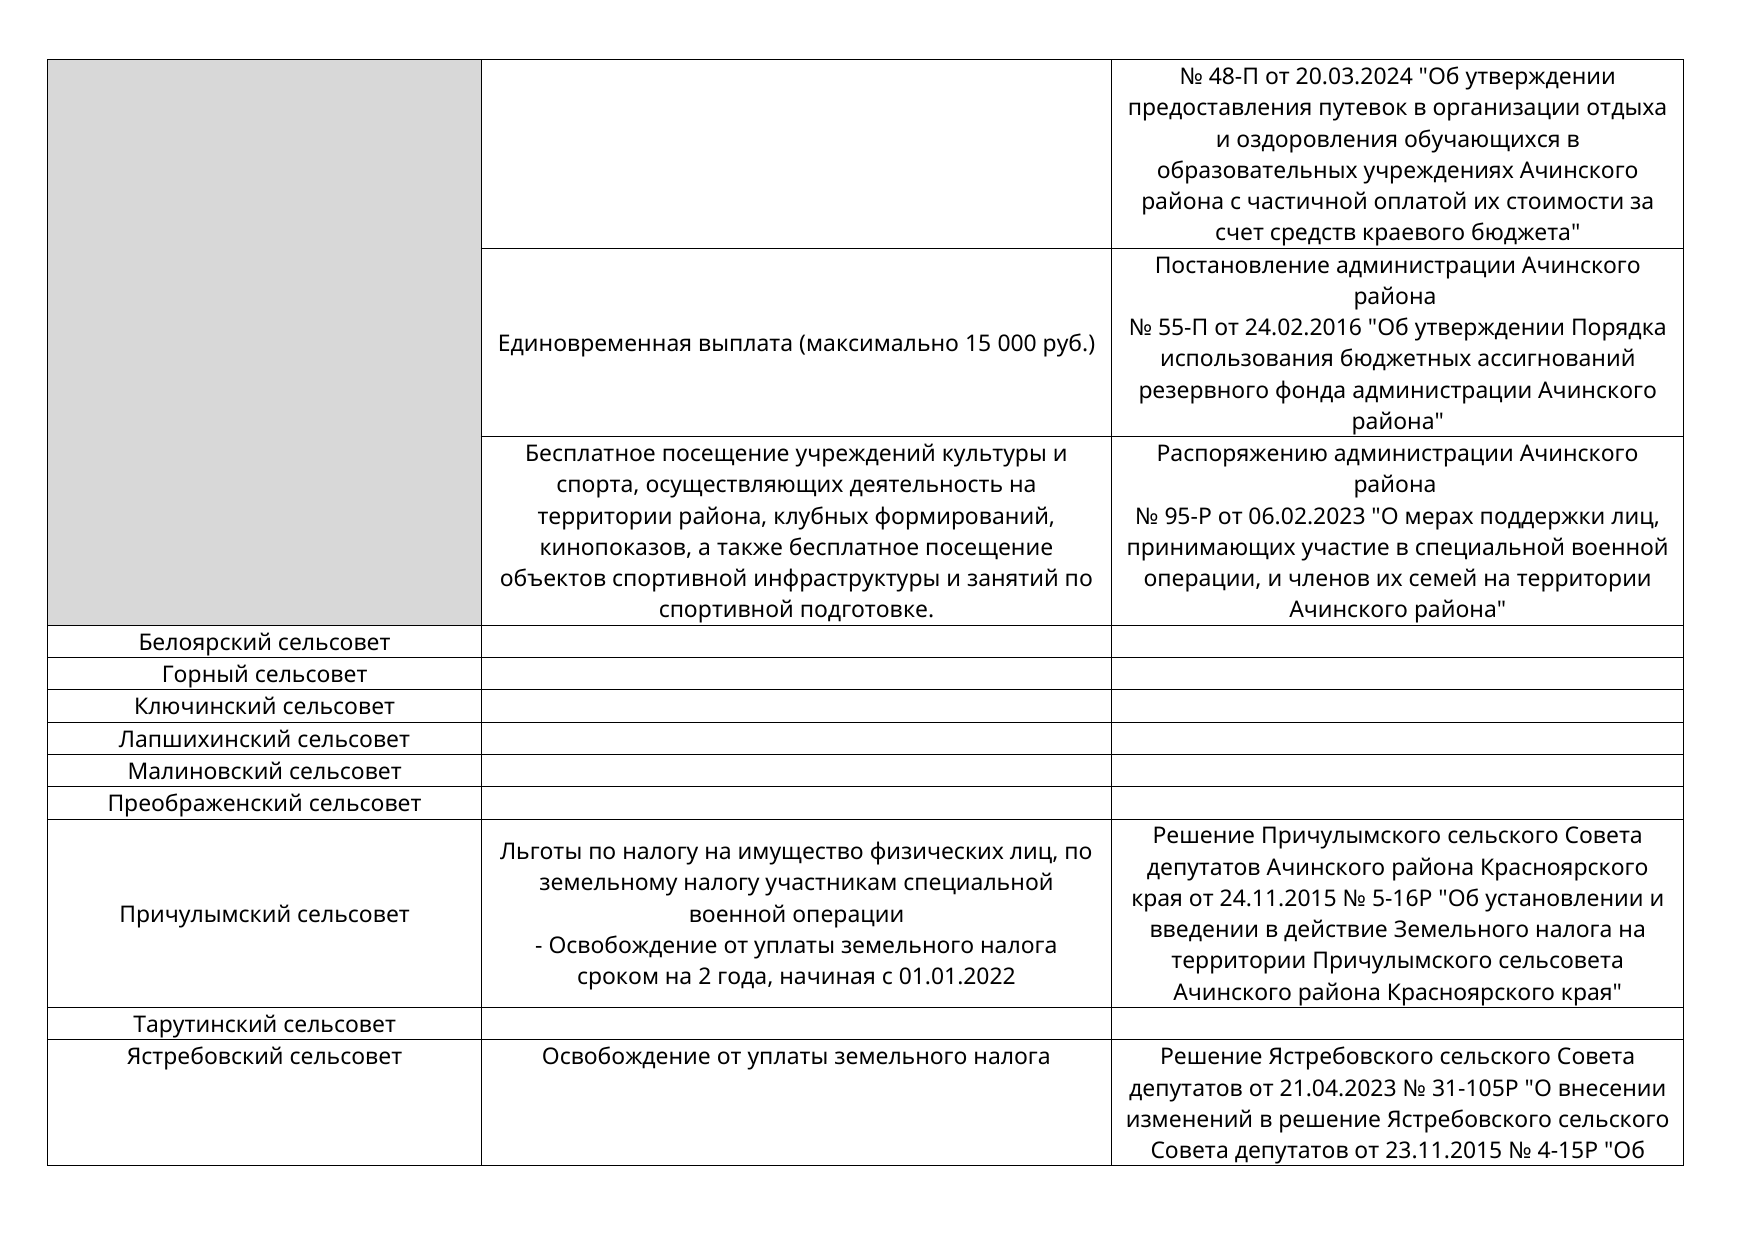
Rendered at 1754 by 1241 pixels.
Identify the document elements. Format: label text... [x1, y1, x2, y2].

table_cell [482, 60, 1111, 248]
table_cell [1112, 658, 1683, 689]
table_cell [482, 626, 1111, 657]
table_cell Бесплатное посещение учреждений культуры и спорта, осуществляющих деятельность на территории района, клубных формирований, кинопоказов, а также бесплатное посещение объектов спортивной инфраструктуры и занятий по спортивной подготовке. [482, 437, 1111, 625]
table_cell Причулымский сельсовет [48, 820, 481, 1007]
table_cell [482, 755, 1111, 786]
table_cell Тарутинский сельсовет [48, 1008, 481, 1039]
table_cell [482, 1008, 1111, 1039]
table_cell Ключинский сельсовет [48, 690, 481, 722]
table_cell [1112, 626, 1683, 657]
table_cell Горный сельсовет [48, 658, 481, 689]
table_cell [482, 787, 1111, 818]
table_cell Постановление администрации Ачинского района № 55-П от 24.02.2016 "Об утверждении Порядка использования бюджетных ассигнований резервного фонда администрации Ачинского района" [1112, 249, 1683, 436]
table_cell Льготы по налогу на имущество физических лиц, по земельному налогу участникам специальной военной операции - Освобождение от уплаты земельного налога сроком на 2 года, начиная с 01.01.2022 [482, 820, 1111, 1007]
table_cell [1112, 60, 1683, 248]
table_cell [1112, 755, 1683, 786]
table_cell [482, 723, 1111, 754]
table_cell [1112, 1040, 1683, 1165]
table_cell [1112, 690, 1683, 722]
table_cell Единовременная выплата (максимально 15 000 руб.) [482, 249, 1111, 436]
table_cell Распоряжению администрации Ачинского района № 95-Р от 06.02.2023 "О мерах поддержки лиц, принимающих участие в специальной военной операции, и членов их семей на территории Ачинского района" [1112, 437, 1683, 625]
table_cell [482, 690, 1111, 722]
table_cell [1112, 723, 1683, 754]
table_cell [482, 1040, 1111, 1165]
table_cell Белоярский сельсовет [48, 626, 481, 657]
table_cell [48, 1040, 481, 1165]
table_cell Преображенский сельсовет [48, 787, 481, 818]
table_cell Лапшихинский сельсовет [48, 723, 481, 754]
table_cell [482, 658, 1111, 689]
table_cell [1112, 1008, 1683, 1039]
table_cell Решение Причулымского сельского Совета депутатов Ачинского района Красноярского края от 24.11.2015 № 5-16Р "Об установлении и введении в действие Земельного налога на территории Причулымского сельсовета Ачинского района Красноярского края" [1112, 820, 1683, 1007]
table_cell [1112, 787, 1683, 818]
table_cell Малиновский сельсовет [48, 755, 481, 786]
